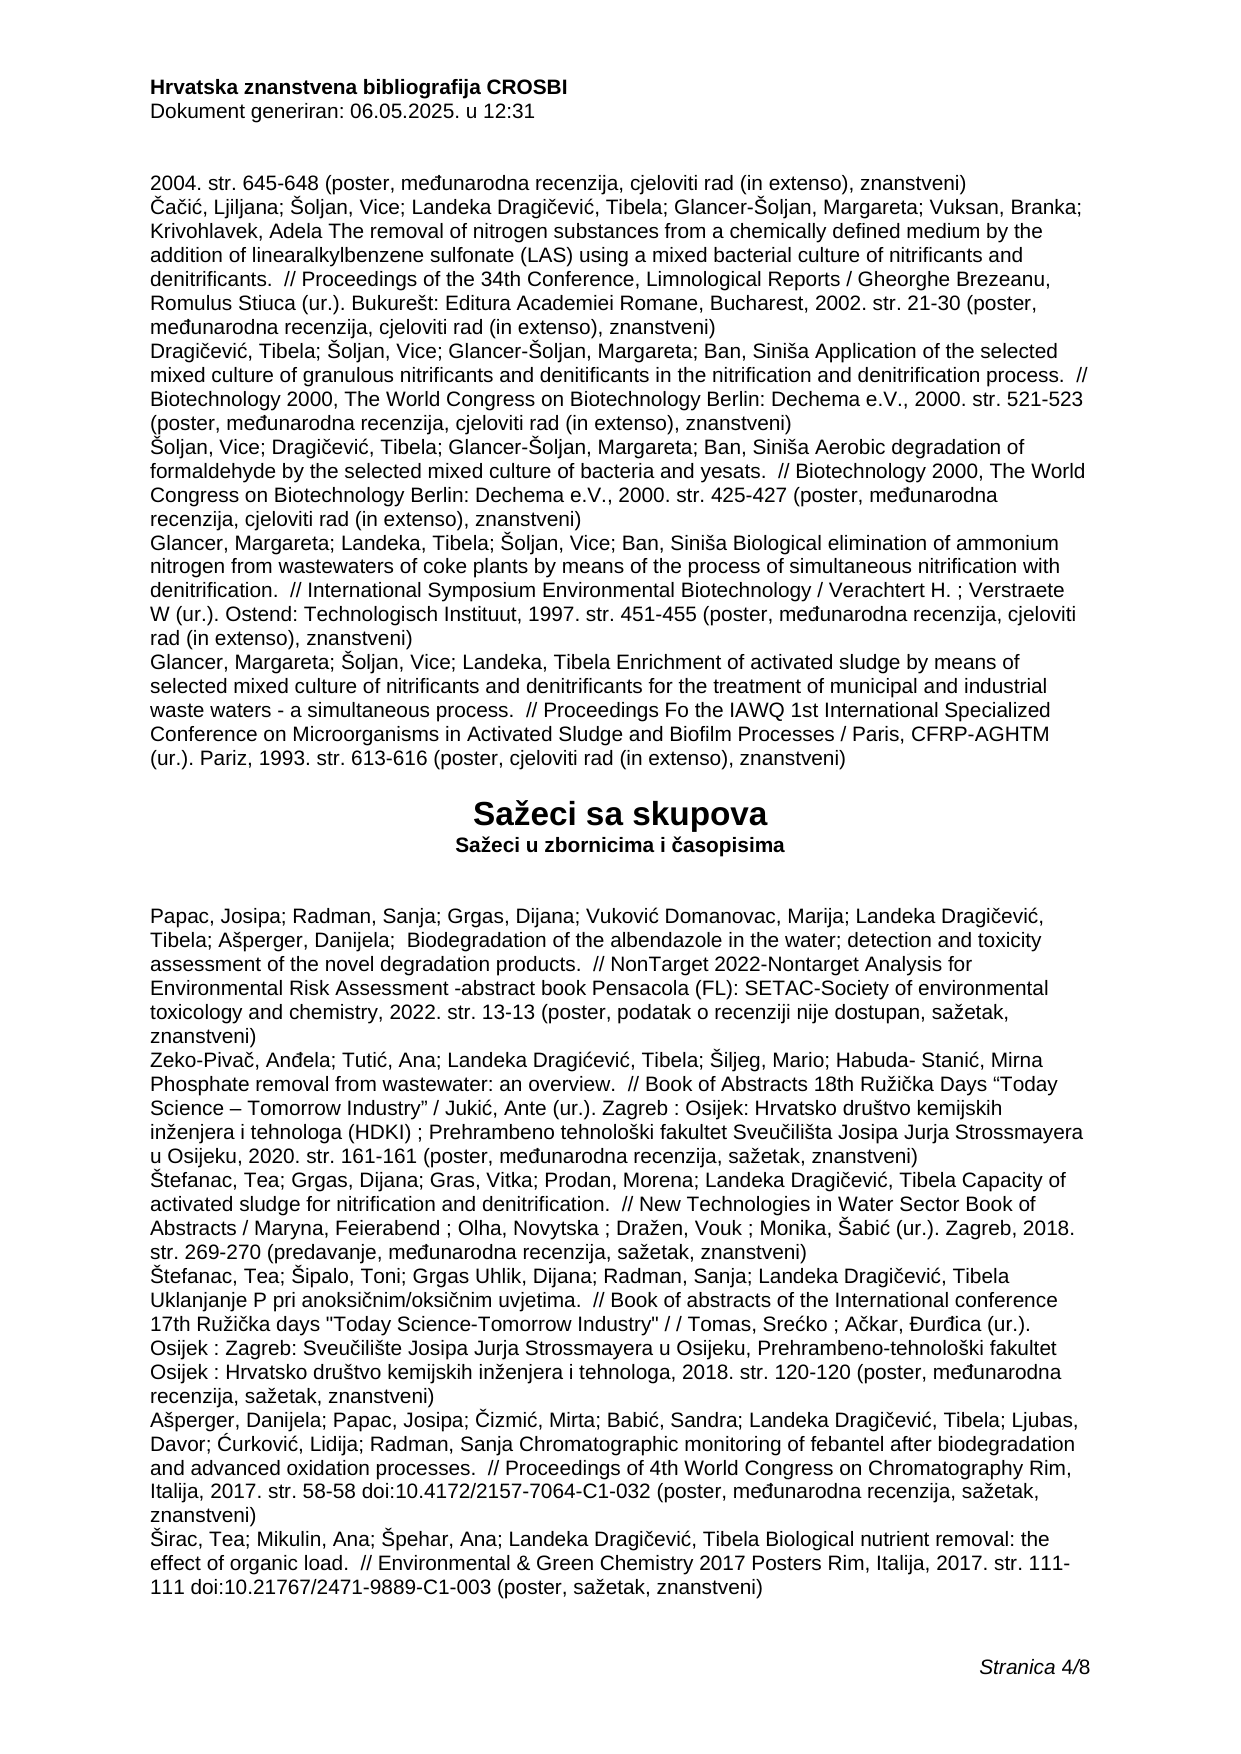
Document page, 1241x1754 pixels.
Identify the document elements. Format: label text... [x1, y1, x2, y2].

text Štefanac, Tea; Šipalo, Toni; Grgas Uhlik, Dijana; Radman, Sanja; Landeka Dragičević, Tibela [150, 1264, 1090, 1407]
text Glancer, Margareta; Landeka, Tibela; Šoljan, Vice; Ban, Siniša [150, 530, 1090, 650]
text Papac, Josipa; Radman, Sanja; Grgas, Dijana; Vuković Domanovac, Marija; Landeka Dragičević, Tibela; Ašperger, Danijela; [150, 904, 1090, 1048]
text Dragičević, Tibela; Šoljan, Vice; Glancer-Šoljan, Margareta; Ban, Siniša [150, 339, 1090, 434]
text Šoljan, Vice; Dragičević, Tibela; Glancer-Šoljan, Margareta; Ban, Siniša [150, 434, 1090, 530]
text Zeko-Pivač, Anđela; Tutić, Ana; Landeka Dragićević, Tibela; Šiljeg, Mario; Habuda- Stanić, Mirna [150, 1048, 1090, 1168]
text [150, 171, 1090, 195]
subtitle Sažeci sa skupova [150, 794, 1090, 832]
subtitle Sažeci u zbornicima i časopisima [150, 832, 1090, 856]
text Glancer, Margareta; Šoljan, Vice; Landeka, Tibela [150, 650, 1090, 770]
text Ašperger, Danijela; Papac, Josipa; Čizmić, Mirta; Babić, Sandra; Landeka Dragičević, Tibela; Ljubas, Davor; Ćurković, Lidija; Radman, Sanja [150, 1407, 1090, 1527]
text Štefanac, Tea; Grgas, Dijana; Gras, Vitka; Prodan, Morena; Landeka Dragičević, Tibela [150, 1168, 1090, 1264]
text Širac, Tea; Mikulin, Ana; Špehar, Ana; Landeka Dragičević, Tibela [150, 1527, 1090, 1599]
text Čačić, Ljiljana; Šoljan, Vice; Landeka Dragičević, Tibela; Glancer-Šoljan, Margareta; Vuksan, Branka; Krivohlavek, Adela [150, 195, 1090, 339]
